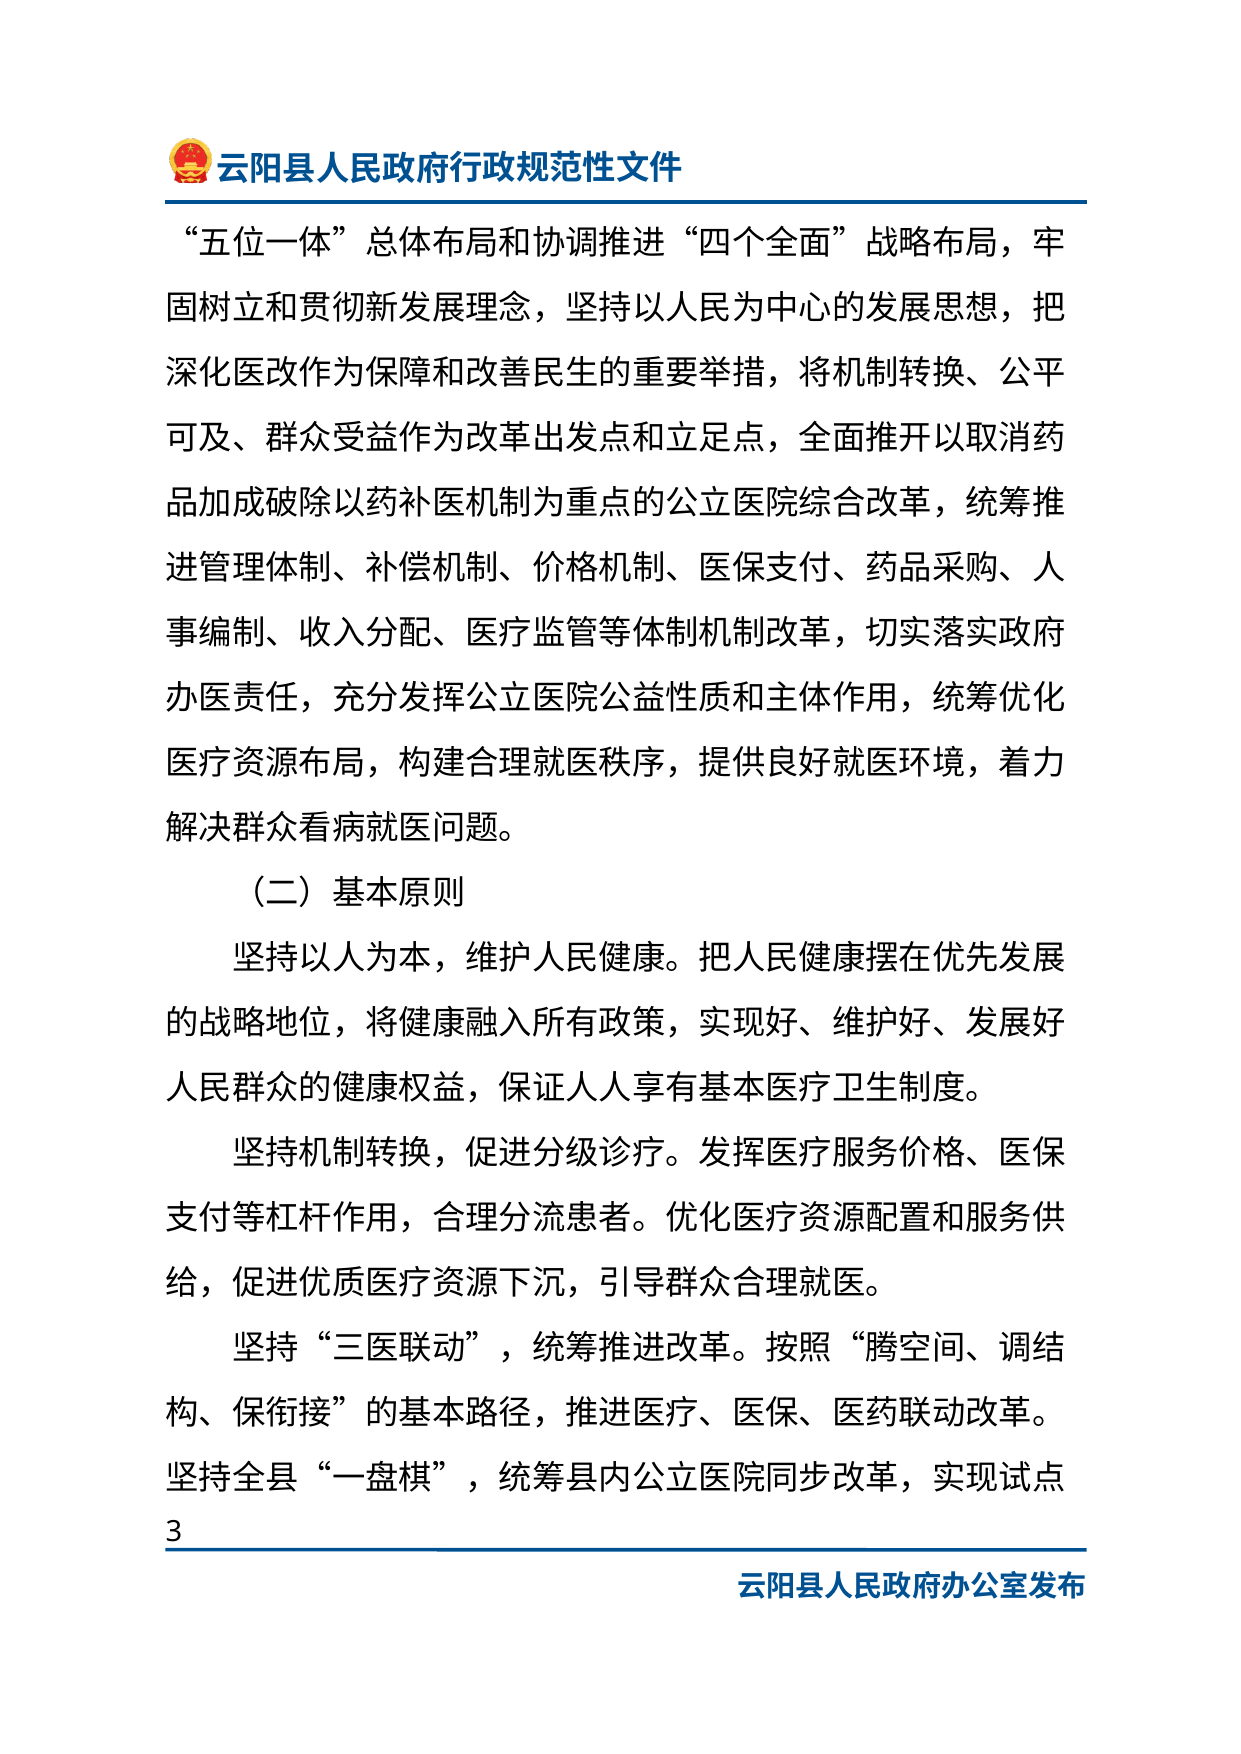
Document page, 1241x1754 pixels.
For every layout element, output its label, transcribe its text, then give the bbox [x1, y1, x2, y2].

text 坚持以人为本，维护人民健康。把人民健康摆在优先发展的战略地位，将健康融入所有政策，实现好、维护好、发展好人民群众的健康权益，保证人人享有基本医疗卫生制度。 [165, 922, 1087, 1117]
text 坚持“三医联动”，统筹推进改革。按照“腾空间、调结构、保衔接”的基本路径，推进医疗、医保、医药联动改革。坚持全县“一盘棋”，统筹县内公立医院同步改革，实现试点与全面推开的有效衔接，增强改革的系统性、整体性和协同性。 [165, 1312, 1087, 1507]
picture [165, 136, 216, 187]
text 坚持机制转换，促进分级诊疗。发挥医疗服务价格、医保支付等杠杆作用，合理分流患者。优化医疗资源配置和服务供给，促进优质医疗资源下沉，引导群众合理就医。 [165, 1117, 1087, 1312]
text （二）基本原则 [165, 857, 1087, 922]
